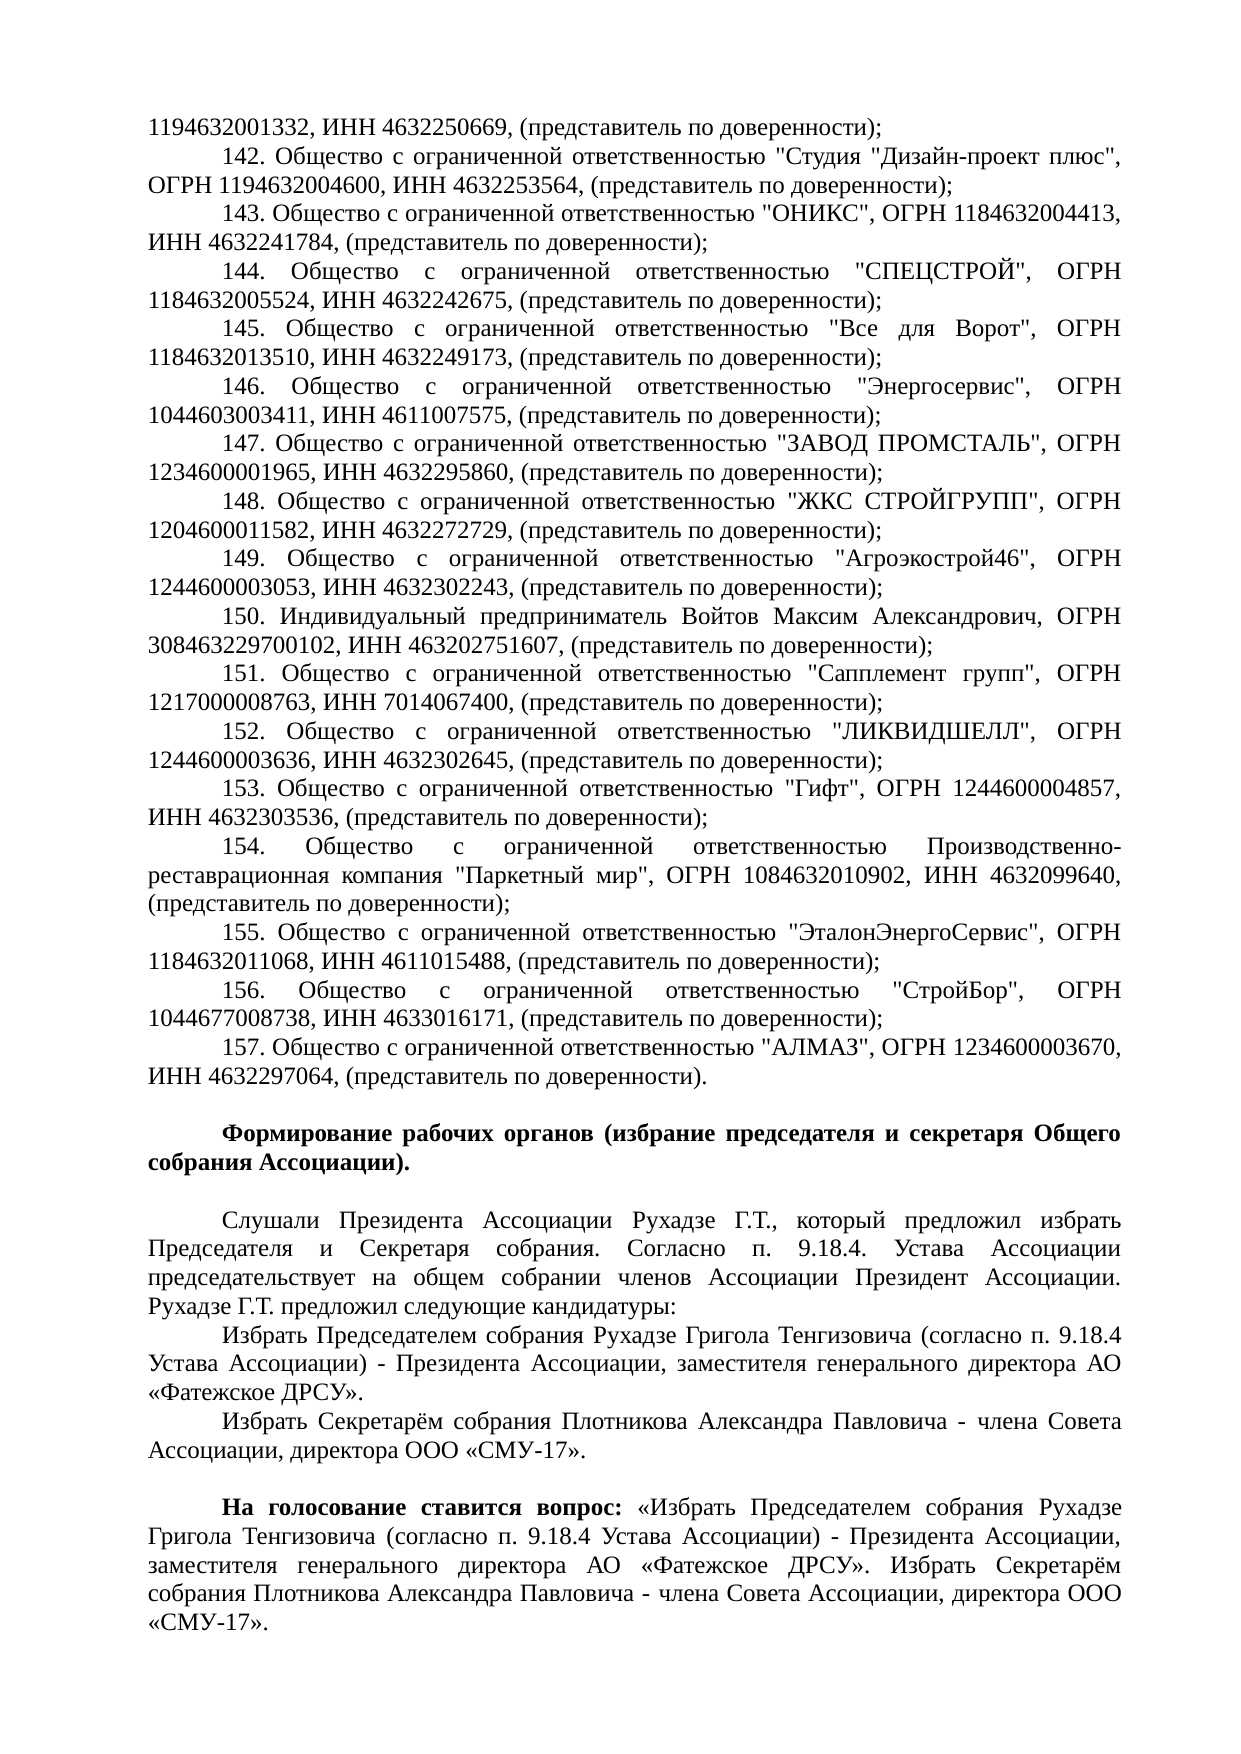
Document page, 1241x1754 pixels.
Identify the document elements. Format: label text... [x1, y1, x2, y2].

text 156. Общество с ограниченной ответственностью "СтройБор", ОГРН 1044677008738, ИНН 4633016171, (представитель по доверенности); [148, 975, 1122, 1032]
text 153. Общество с ограниченной ответственностью "Гифт", ОГРН 1244600004857, ИНН 4632303536, (представитель по доверенности); [148, 773, 1122, 831]
text Слушали Президента Ассоциации Рухадзе Г.Т., который предложил избрать Председателя и Секретаря собрания. Согласно п. 9.18.4. Устава Ассоциации председательствует на общем собрании членов Ассоциации Президент Ассоциации. Рухадзе Г.Т. предложил следующие кандидатуры: [148, 1205, 1122, 1320]
text 152. Общество с ограниченной ответственностью "ЛИКВИДШЕЛЛ", ОГРН 1244600003636, ИНН 4632302645, (представитель по доверенности); [148, 716, 1122, 773]
text 151. Общество с ограниченной ответственностью "Сапплемент групп", ОГРН 1217000008763, ИНН 7014067400, (представитель по доверенности); [148, 658, 1122, 716]
text Избрать Секретарём собрания Плотникова Александра Павловича - члена Совета Ассоциации, директора ООО «СМУ-17». [148, 1406, 1122, 1463]
text 145. Общество с ограниченной ответственностью "Все для Ворот", ОГРН 1184632013510, ИНН 4632249173, (представитель по доверенности); [148, 313, 1122, 371]
text Избрать Председателем собрания Рухадзе Григола Тенгизовича (согласно п. 9.18.4 Устава Ассоциации) - Президента Ассоциации, заместителя генерального директора АО «Фатежское ДРСУ». [148, 1320, 1122, 1406]
text 146. Общество с ограниченной ответственностью "Энергосервис", ОГРН 1044603003411, ИНН 4611007575, (представитель по доверенности); [148, 371, 1122, 428]
text 149. Общество с ограниченной ответственностью "Агроэкострой46", ОГРН 1244600003053, ИНН 4632302243, (представитель по доверенности); [148, 543, 1122, 601]
text Формирование рабочих органов (избрание председателя и секретаря Общего собрания Ассоциации). [148, 1118, 1122, 1176]
text 148. Общество с ограниченной ответственностью "ЖКС СТРОЙГРУПП", ОГРН 1204600011582, ИНН 4632272729, (представитель по доверенности); [148, 486, 1122, 543]
text 144. Общество с ограниченной ответственностью "СПЕЦСТРОЙ", ОГРН 1184632005524, ИНН 4632242675, (представитель по доверенности); [148, 256, 1122, 313]
text 143. Общество с ограниченной ответственностью "ОНИКС", ОГРН 1184632004413, ИНН 4632241784, (представитель по доверенности); [148, 198, 1122, 256]
text 150. Индивидуальный предприниматель Войтов Максим Александрович, ОГРН 308463229700102, ИНН 463202751607, (представитель по доверенности); [148, 601, 1122, 658]
text 155. Общество с ограниченной ответственностью "ЭталонЭнергоСервис", ОГРН 1184632011068, ИНН 4611015488, (представитель по доверенности); [148, 917, 1122, 975]
text 142. Общество с ограниченной ответственностью "Студия "Дизайн-проект плюс", ОГРН 1194632004600, ИНН 4632253564, (представитель по доверенности); [148, 141, 1122, 198]
text 141. Общество с ограниченной ответственностью "САБО СИСТЕМС", ОГРН 1194632001332, ИНН 4632250669, (представитель по доверенности); [148, 112, 1122, 141]
text 157. Общество с ограниченной ответственностью "АЛМАЗ", ОГРН 1234600003670, ИНН 4632297064, (представитель по доверенности). [148, 1032, 1122, 1090]
text На голосование ставится вопрос: «Избрать Председателем собрания Рухадзе Григола Тенгизовича (согласно п. 9.18.4 Устава Ассоциации) - Президента Ассоциации, заместителя генерального директора АО «Фатежское ДРСУ». Избрать Секретарём собрания Плотникова Александра Павловича - члена Совета Ассоциации, директора ООО «СМУ-17». [148, 1492, 1122, 1636]
text 147. Общество с ограниченной ответственностью "ЗАВОД ПРОМСТАЛЬ", ОГРН 1234600001965, ИНН 4632295860, (представитель по доверенности); [148, 428, 1122, 486]
text 154. Общество с ограниченной ответственностью Производственно-реставрационная компания "Паркетный мир", ОГРН 1084632010902, ИНН 4632099640, (представитель по доверенности); [148, 831, 1122, 917]
